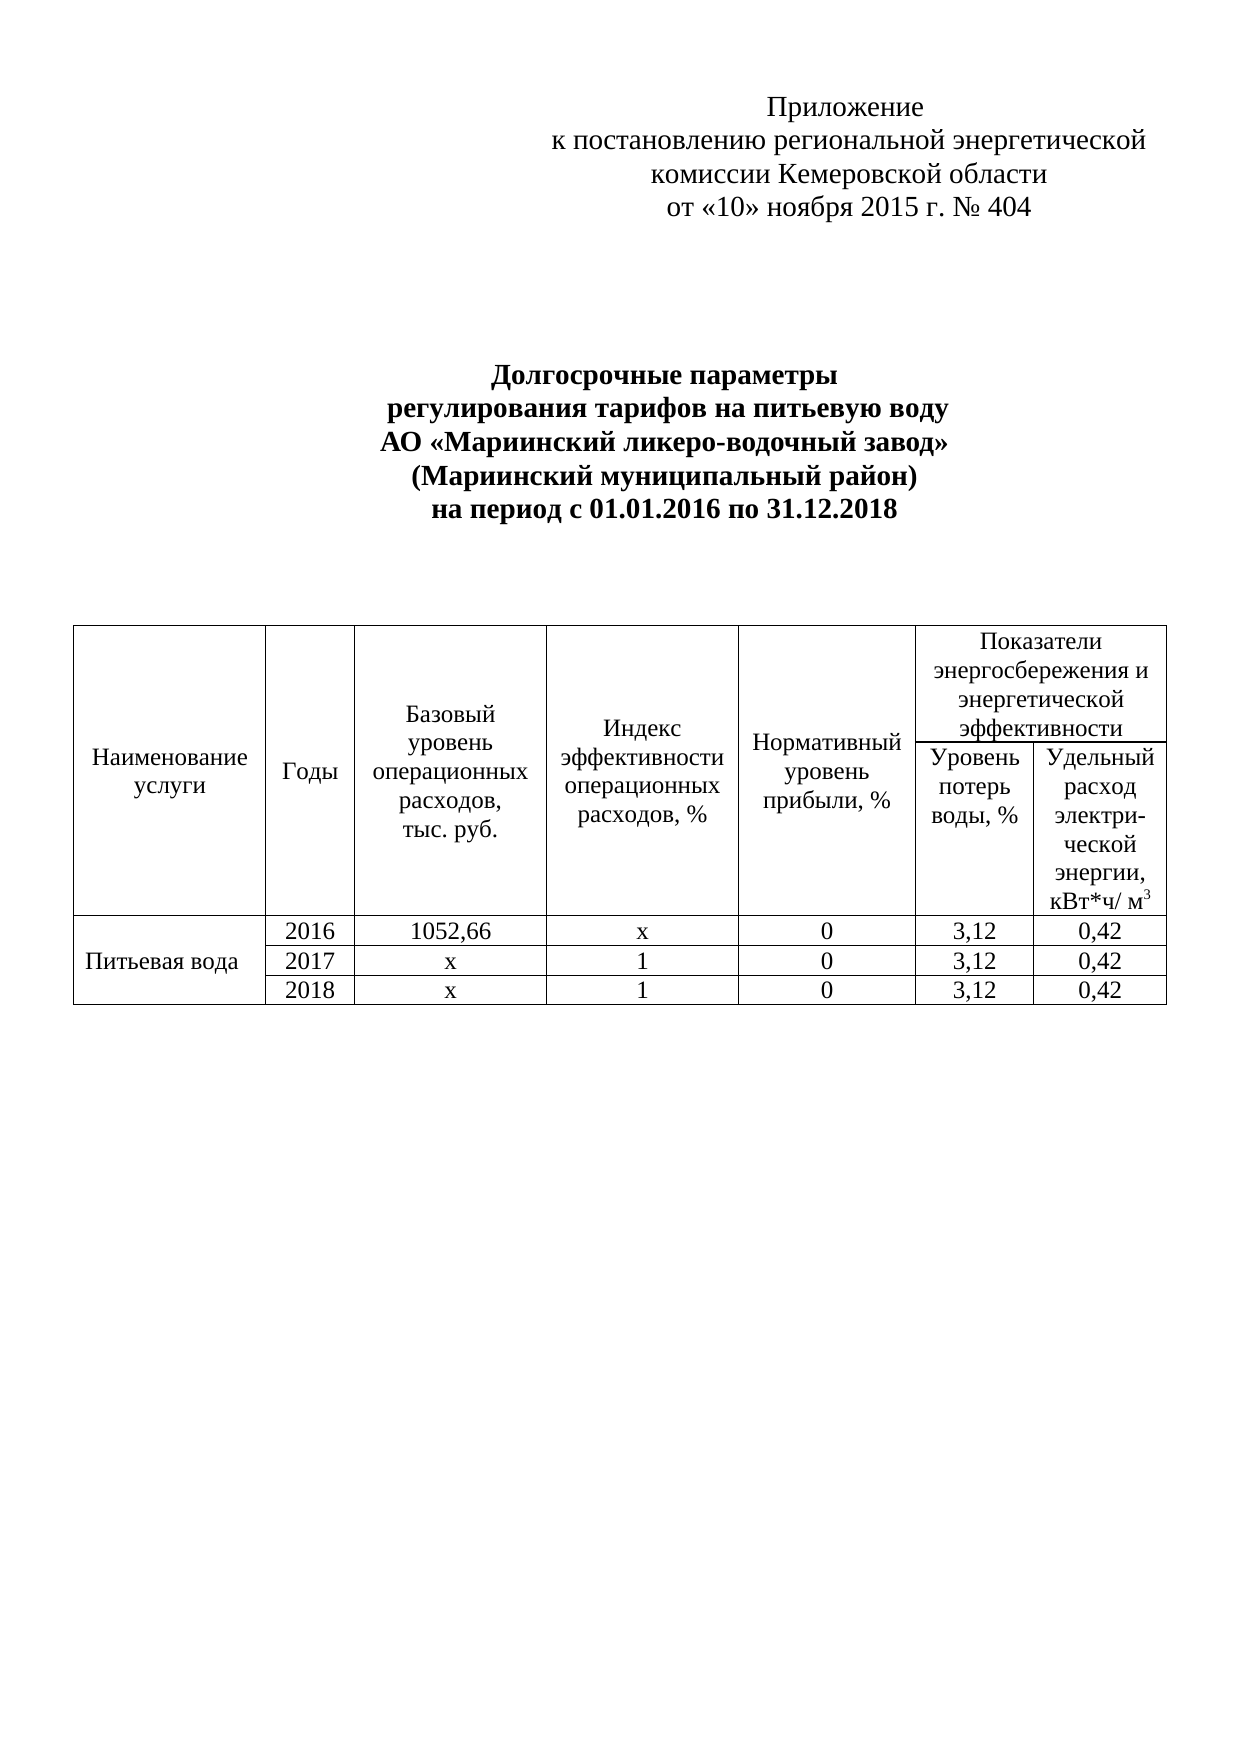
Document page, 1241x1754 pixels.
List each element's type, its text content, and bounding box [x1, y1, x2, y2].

table_header Базовый уровень операционных расходов, тыс. руб. [355, 626, 546, 915]
table_cell 0 [739, 916, 915, 945]
table_cell 1052,66 [355, 916, 546, 945]
table_cell х [355, 946, 546, 974]
text (Мариинский муниципальный район) [177, 458, 1152, 491]
table_header Нормативный уровень прибыли, % [739, 626, 915, 915]
table_cell 0,42 [1034, 946, 1166, 974]
table_cell 0,42 [1034, 976, 1166, 1004]
table_cell Уровень потерь воды, % [916, 743, 1033, 915]
table_header Индекс эффективности операционных расходов, % [547, 626, 738, 915]
table_cell 1 [547, 946, 738, 974]
table_header Годы [266, 626, 354, 915]
table_cell х [547, 916, 738, 945]
table_cell Удельный расход электри-ческой энергии, кВт*ч/ м3 [1034, 743, 1166, 915]
table_cell 0,42 [1034, 916, 1166, 945]
table_cell 2016 [266, 916, 354, 945]
table_cell 1 [547, 976, 738, 1004]
table_cell 3,12 [916, 946, 1033, 974]
text Долгосрочные параметры [177, 357, 1152, 391]
text на период с 01.01.2016 по 31.12.2018 [177, 491, 1152, 525]
table_cell 0 [739, 946, 915, 974]
table_header Показатели энергосбережения и энергетической эффективности [916, 626, 1166, 741]
table_cell Питьевая вода [74, 916, 265, 1004]
table_cell 2018 [266, 976, 354, 1004]
text Приложение к постановлению региональной энергетической комиссии Кемеровской области от «10» ноября 2015 г. № 404 [546, 89, 1152, 223]
table_cell 0 [739, 976, 915, 1004]
table_cell 3,12 [916, 916, 1033, 945]
table_cell х [355, 976, 546, 1004]
table_header Наименование услуги [74, 626, 265, 915]
table_cell 2017 [266, 946, 354, 974]
table_cell 3,12 [916, 976, 1033, 1004]
text АО «Мариинский ликеро-водочный завод» [177, 424, 1152, 458]
text регулирования тарифов на питьевую воду [177, 391, 1152, 424]
